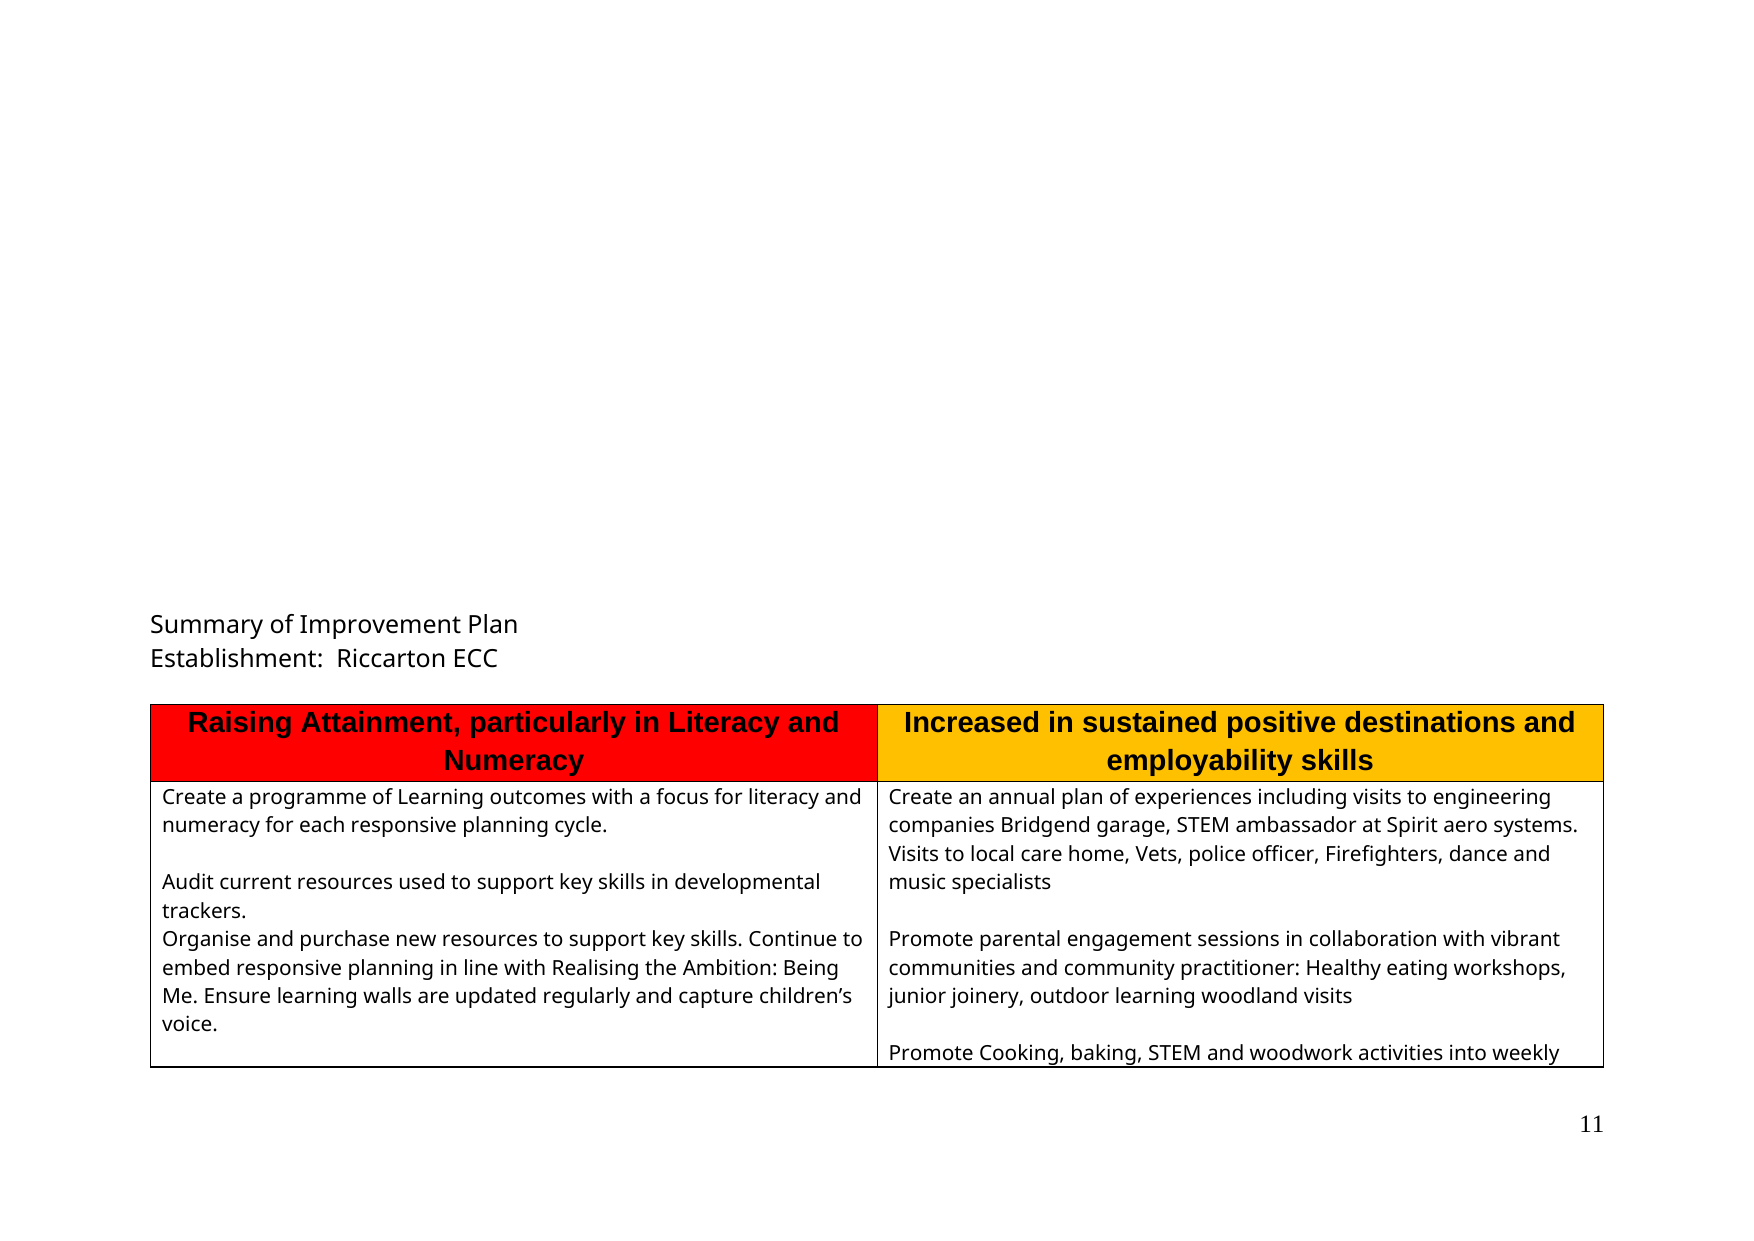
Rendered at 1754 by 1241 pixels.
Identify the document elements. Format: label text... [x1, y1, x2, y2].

text Establishment: Riccarton ECC [150, 641, 1604, 675]
table_header Raising Attainment, particularly in Literacy and Numeracy [151, 705, 877, 781]
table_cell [878, 782, 1603, 1066]
text Summary of Improvement Plan [150, 607, 1604, 641]
table_header Increased in sustained positive destinations and employability skills [878, 705, 1603, 781]
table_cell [151, 782, 877, 1066]
